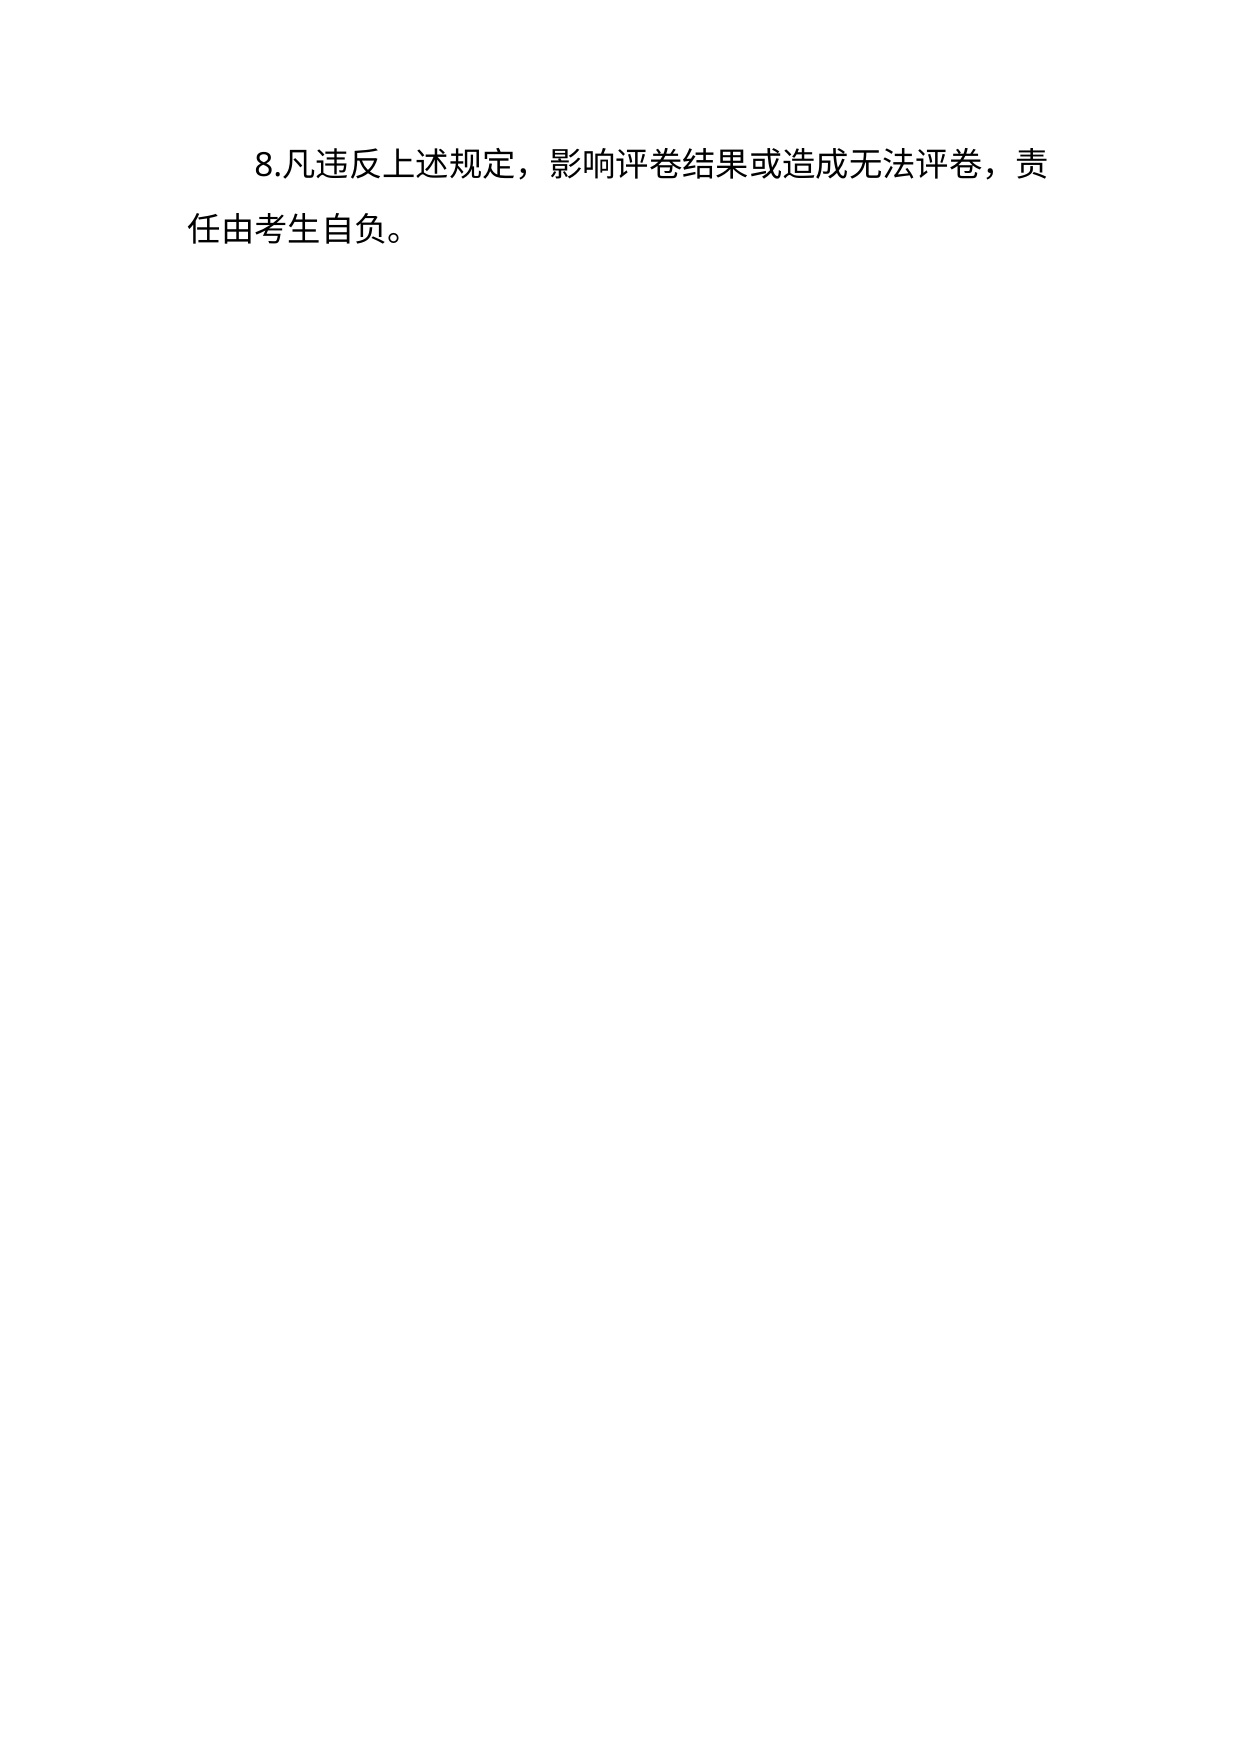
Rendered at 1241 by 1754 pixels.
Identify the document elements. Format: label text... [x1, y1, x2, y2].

text 8.凡违反上述规定，影响评卷结果或造成无法评卷，责任由考生自负。 [187, 129, 1053, 259]
